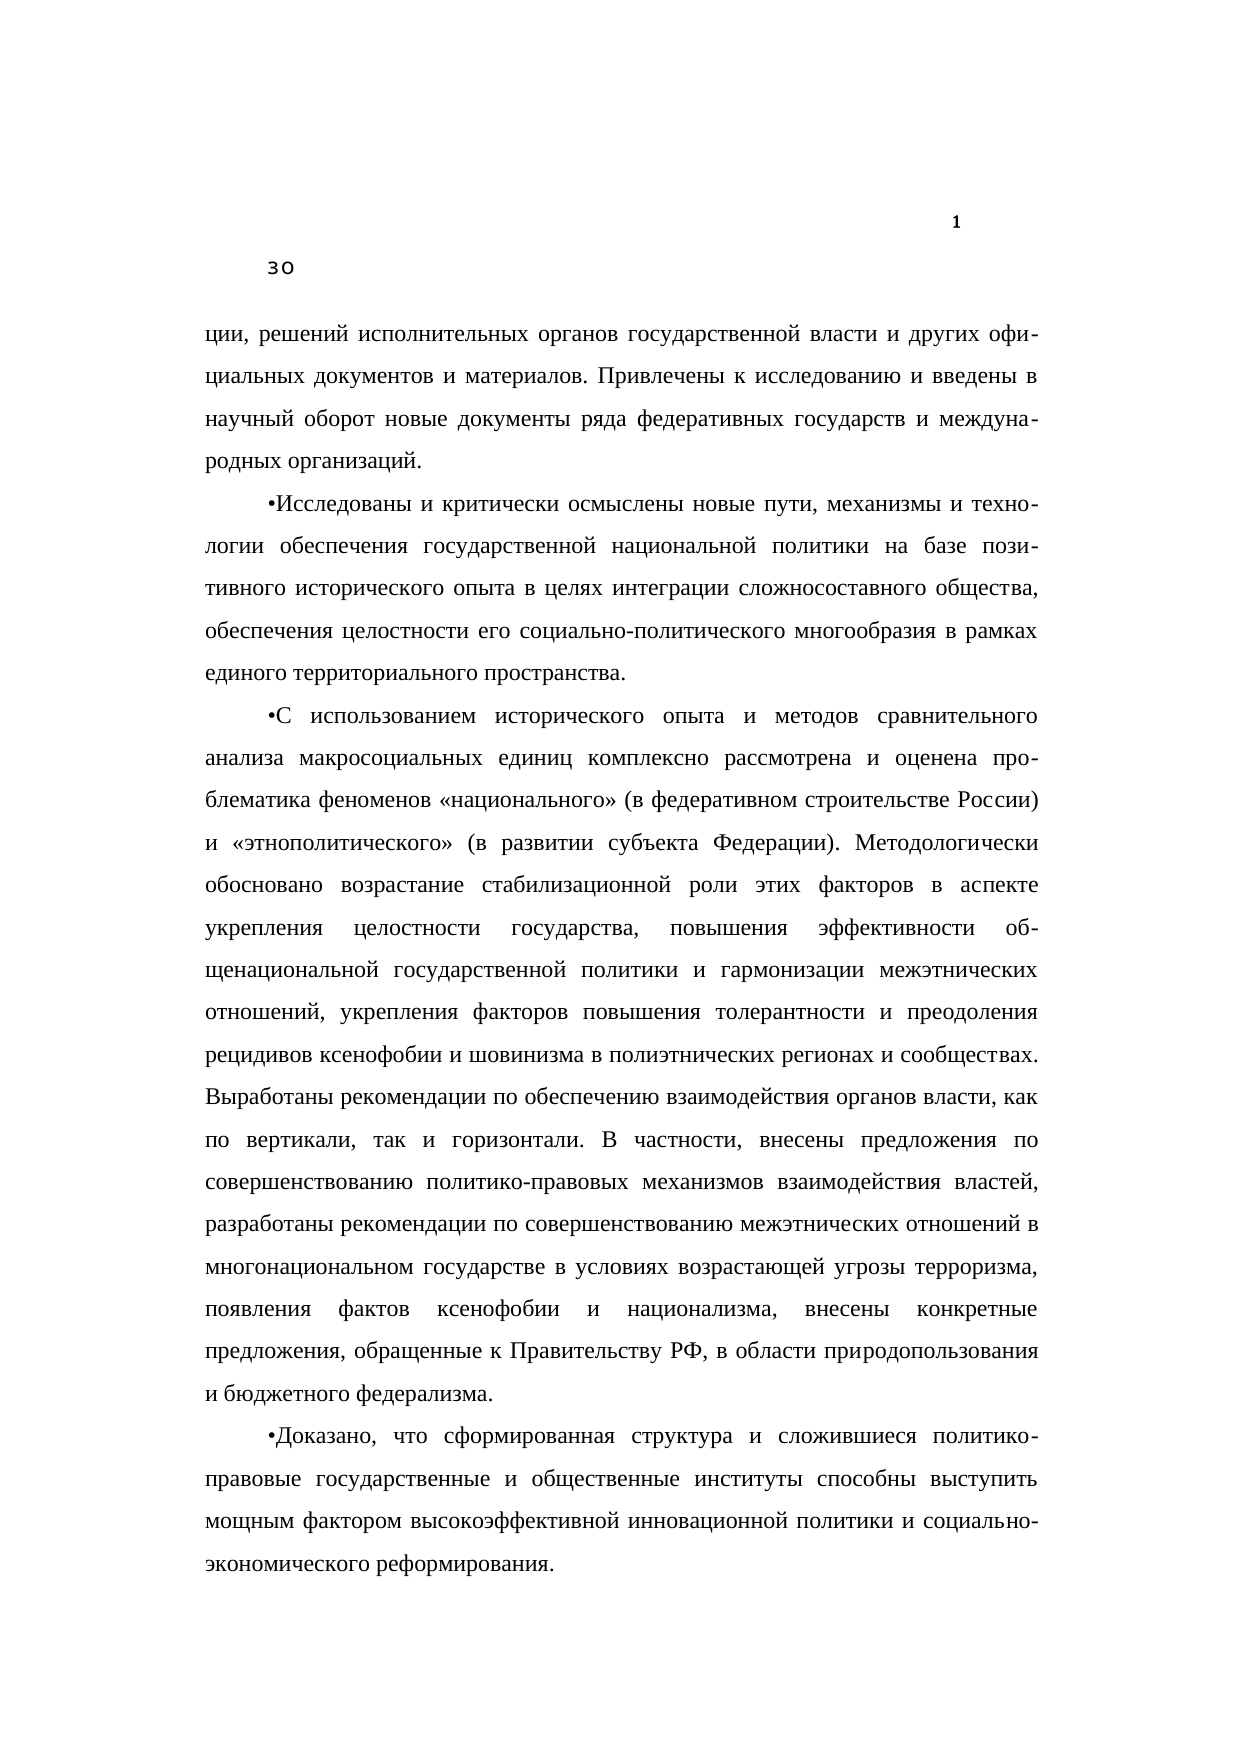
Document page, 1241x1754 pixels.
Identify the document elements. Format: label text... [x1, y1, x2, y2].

text •Исследованы и критически осмыслены новые пути, механизмы и технологии обеспечения государственной национальной политики на базе позитивного исторического опыта в целях интеграции сложносоставного общества, обеспечения целостности его социально-политического многообразия в рамках единого территориального пространства. [205, 477, 1038, 689]
text ции, решений исполнительных органов государственной власти и других официальных документов и материалов. Привлечены к исследованию и введены в научный оборот новые документы ряда федеративных государств и международных организаций. [205, 308, 1038, 477]
text •Доказано, что сформированная структура и сложившиеся политикоправовые государственные и общественные институты способны выступить мощным фактором высокоэффективной инновационной политики и социально-экономического реформирования. [205, 1410, 1038, 1579]
text •С использованием исторического опыта и методов сравнительного анализа макросоциальных единиц комплексно рассмотрена и оценена проблематика феноменов «национального» (в федеративном строительстве России) и «этнополитического» (в развитии субъекта Федерации). Методологически обосновано возрастание стабилизационной роли этих факторов в аспекте укрепления целостности государства, повышения эффективности общенациональной государственной политики и гармонизации межэтнических отношений, укрепления факторов повышения толерантности и преодоления рецидивов ксенофобии и шовинизма в полиэтнических регионах и сообществах. Выработаны рекомендации по обеспечению взаимодействия органов власти, как по вертикали, так и горизонтали. В частности, внесены предложения по совершенствованию политико-правовых механизмов взаимодействия властей, разработаны рекомендации по совершенствованию межэтнических отношений в многонациональном государстве в условиях возрастающей угрозы терроризма, появления фактов ксенофобии и национализма, внесены конкретные предложения, обращенные к Правительству РФ, в области природопользования и бюджетного федерализма. [205, 689, 1038, 1410]
text зо [205, 240, 1038, 283]
